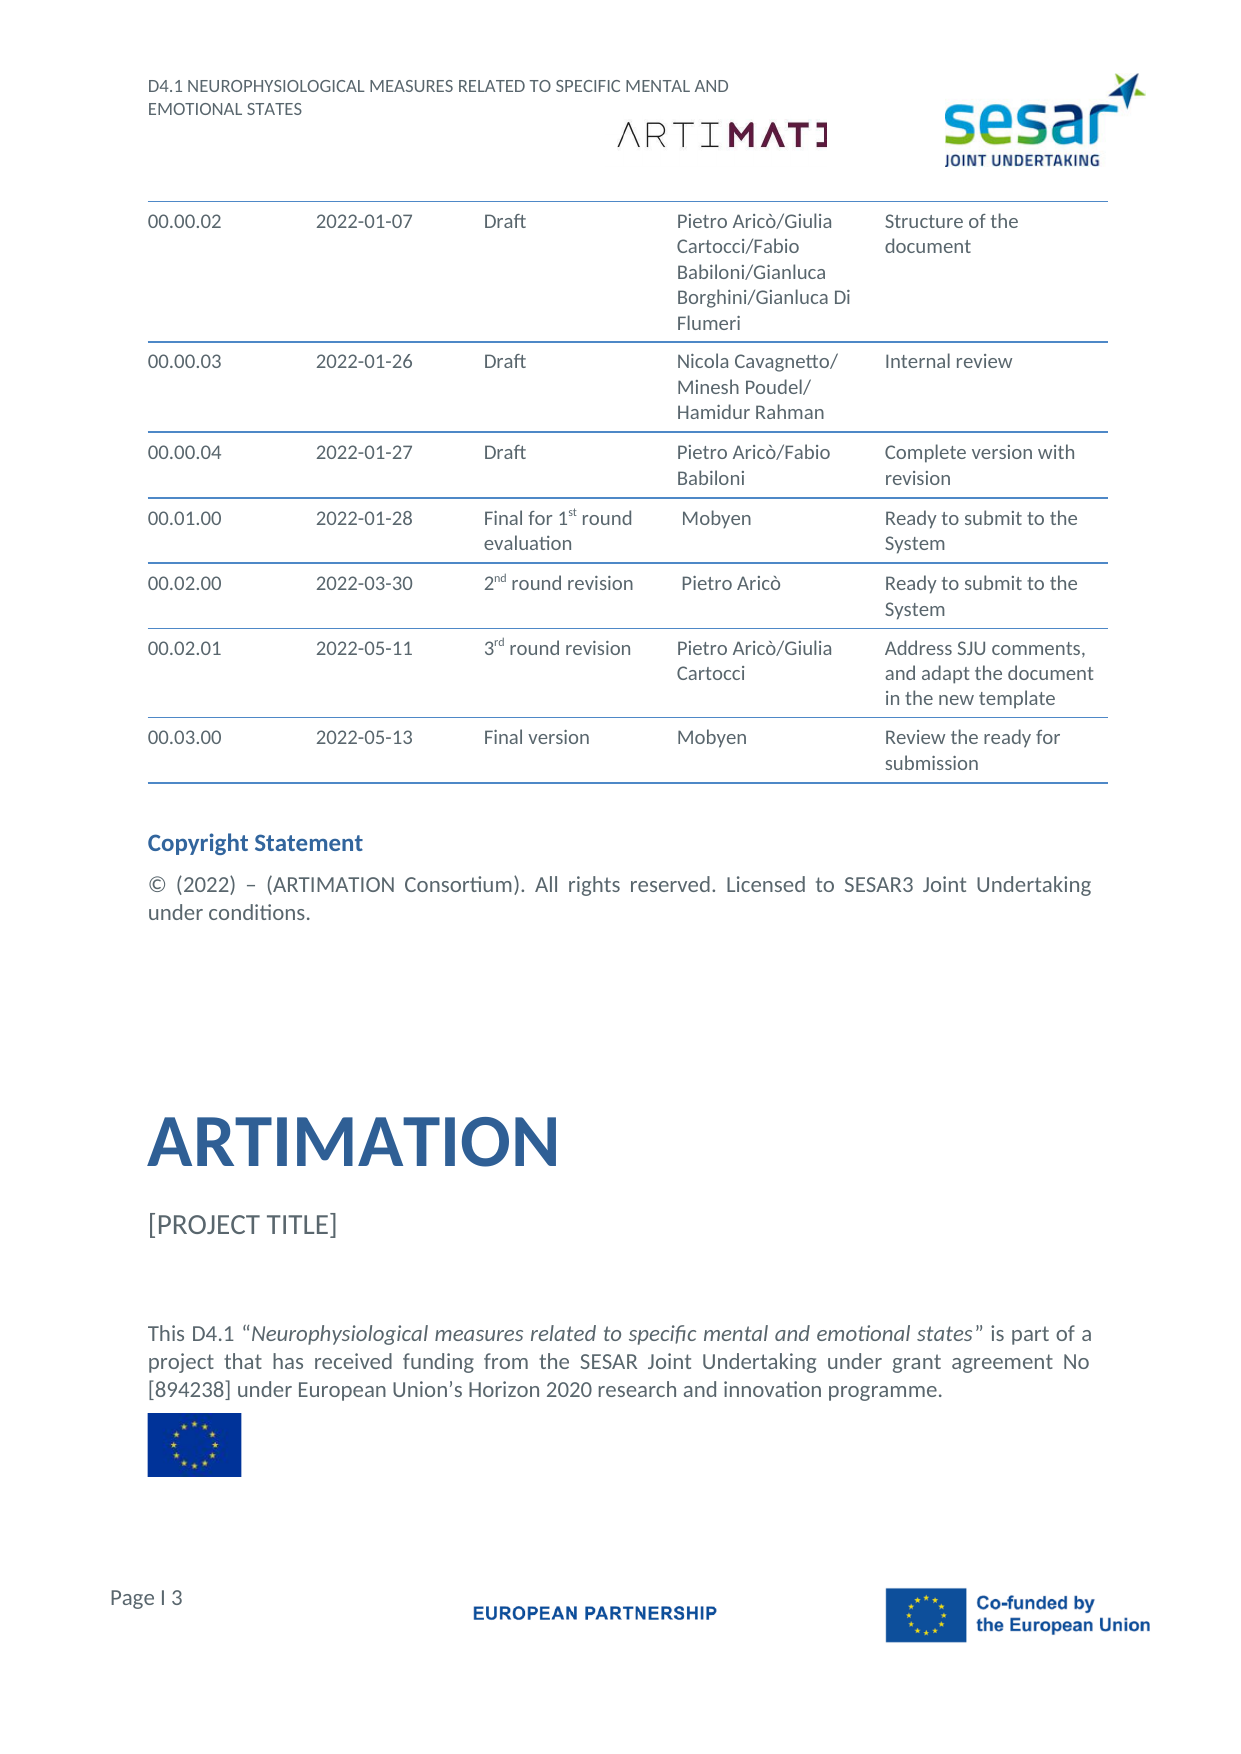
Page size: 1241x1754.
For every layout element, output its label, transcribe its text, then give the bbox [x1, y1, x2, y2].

table_cell 3rd round revision [484, 629, 677, 717]
table_cell 2022-03-30 [316, 564, 483, 627]
table_cell Draft [484, 343, 677, 431]
table_cell Pietro Aricò/Fabio Babiloni [677, 433, 884, 497]
table_cell Draft [484, 433, 677, 497]
table_cell Structure of the document [885, 202, 1107, 341]
table_cell 2022-01-26 [316, 343, 483, 431]
table_cell Review the ready for submission [885, 718, 1107, 782]
table_cell 2022-01-28 [316, 499, 483, 562]
text This D4.1 “Neurophysiological measures related to specific mental and emotional states” is part of a project that has received funding from the SESAR Joint Undertaking under grant agreement No [894238] under European Union’s Horizon 2020 research and innovation programme. [148, 1319, 1092, 1403]
table_cell 00.00.02 [148, 202, 316, 341]
picture [881, 1583, 1157, 1644]
table_cell Ready to submit to the System [885, 499, 1107, 562]
table_cell Ready to submit to the System [885, 564, 1107, 627]
table_cell Pietro Aricò/Giulia Cartocci/Fabio Babiloni/Gianluca Borghini/Gianluca Di Flumeri [677, 202, 884, 341]
table_cell 00.02.01 [148, 629, 316, 717]
text © (2022) – (ARTIMATION Consortium). All rights reserved. Licensed to SESAR3 Joint Undertaking under conditions. [148, 870, 1092, 926]
table_cell Mobyen [677, 718, 884, 782]
table_cell Draft [484, 202, 677, 341]
table_cell 00.03.00 [148, 718, 316, 782]
table_cell Nicola Cavagnetto/ Minesh Poudel/ Hamidur Rahman [677, 343, 884, 431]
table_cell 2022-01-07 [316, 202, 483, 341]
table_cell 00.00.03 [148, 343, 316, 431]
table_cell 00.00.04 [148, 433, 316, 497]
picture [945, 73, 1146, 167]
table_cell Complete version with revision [885, 433, 1107, 497]
table_cell Final for 1st round evaluation [484, 499, 677, 562]
table_cell Pietro Aricò [677, 564, 884, 627]
table_cell Mobyen [677, 499, 884, 562]
text Copyright Statement [148, 827, 1092, 857]
picture [147, 1413, 242, 1477]
table_cell 2022-05-11 [316, 629, 483, 717]
table_cell Final version [484, 718, 677, 782]
table_cell 00.01.00 [148, 499, 316, 562]
table_cell 00.02.00 [148, 564, 316, 627]
table_cell Internal review [885, 343, 1107, 431]
table_cell 2022-01-27 [316, 433, 483, 497]
table_cell 2nd round revision [484, 564, 677, 627]
subtitle [ Transparent Artificial Intelligence and Automation to Air Traffic Management Systems] [148, 1206, 1092, 1242]
table_cell Address SJU comments, and adapt the document in the new template [885, 629, 1107, 717]
picture [605, 115, 827, 167]
table_cell Pietro Aricò/Giulia Cartocci [677, 629, 884, 717]
table_cell 2022-05-13 [316, 718, 483, 782]
picture [467, 1583, 718, 1644]
